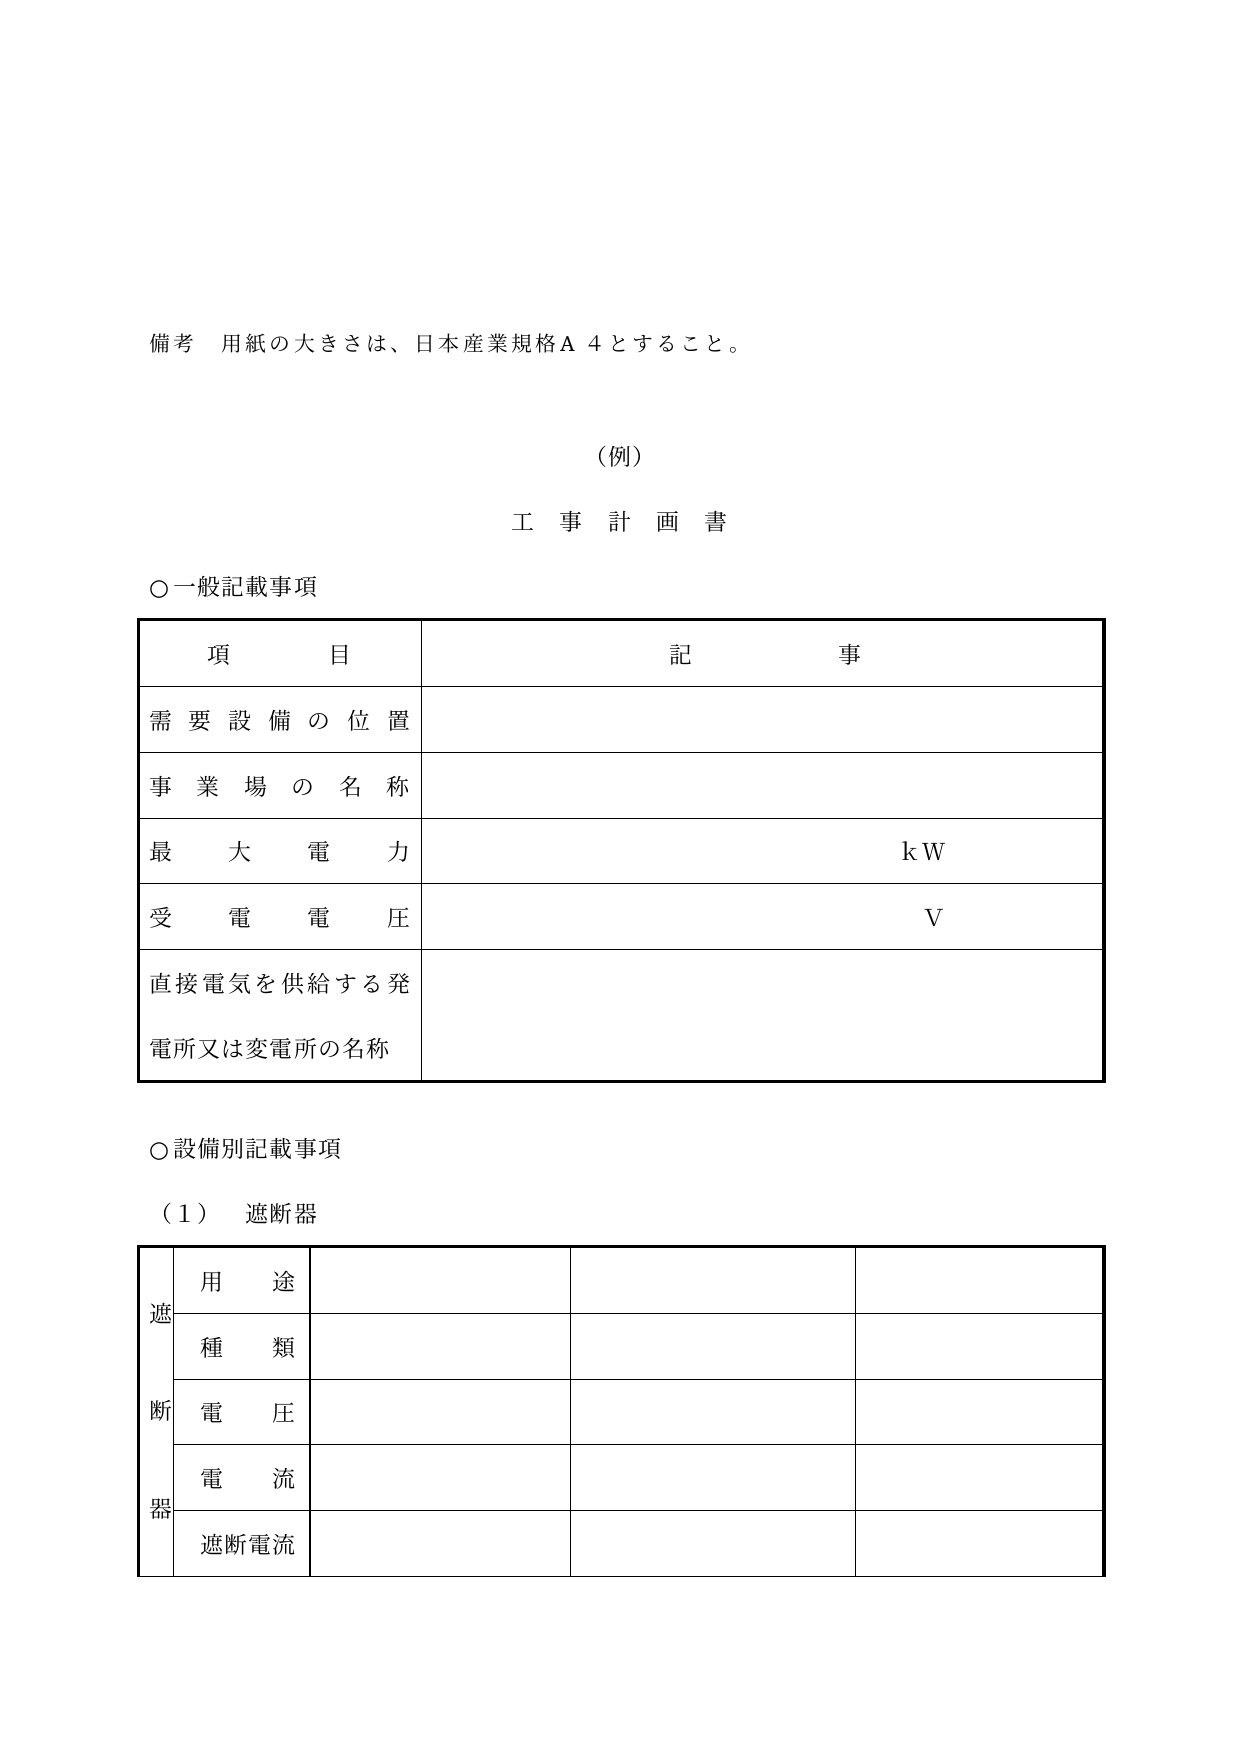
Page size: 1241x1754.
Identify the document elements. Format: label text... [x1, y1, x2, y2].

table_cell [571, 1380, 855, 1444]
table_cell 遮断電流 [174, 1511, 309, 1576]
text （１） 遮断器 [149, 1180, 1091, 1245]
table_cell [311, 1445, 570, 1510]
table_cell 受電電圧 [140, 884, 421, 949]
table_cell 電 圧 [174, 1380, 309, 1444]
table_cell [571, 1445, 855, 1510]
table_cell [311, 1511, 570, 1576]
table_header [571, 1248, 855, 1313]
text （例） [149, 423, 1091, 488]
table_cell ｋＷ [422, 819, 1102, 883]
table_cell [422, 753, 1102, 817]
table_cell 直接電気を供給する発電所又は変電所の名称 [140, 950, 421, 1080]
table_cell 事業場の名称 [140, 753, 421, 817]
table_cell [856, 1380, 1102, 1444]
table_header [856, 1248, 1102, 1313]
table_cell [311, 1380, 570, 1444]
table_cell 種 類 [174, 1314, 309, 1378]
text 備考 用紙の大きさは、日本産業規格A４とすること。 [149, 326, 1091, 359]
table_cell [311, 1314, 570, 1378]
text ○一般記載事項 [149, 553, 1091, 618]
table_cell [422, 687, 1102, 752]
text 工 事 計 画 書 [149, 488, 1091, 553]
table_header [311, 1248, 570, 1313]
table_cell 電 流 [174, 1445, 309, 1510]
table_header 遮 断 器 [140, 1248, 173, 1576]
table_cell 需要設備の位置 [140, 687, 421, 752]
table_cell Ｖ [422, 884, 1102, 949]
table_cell [856, 1511, 1102, 1576]
table_header 記 事 [422, 621, 1102, 686]
table_cell 最大電力 [140, 819, 421, 883]
table_header 項 目 [140, 621, 421, 686]
text ○設備別記載事項 [149, 1115, 1091, 1180]
table_cell [422, 950, 1102, 1080]
table_cell [571, 1314, 855, 1378]
table_cell [571, 1511, 855, 1576]
table_cell [856, 1445, 1102, 1510]
table_header 用 途 [174, 1248, 309, 1313]
table_cell [856, 1314, 1102, 1378]
